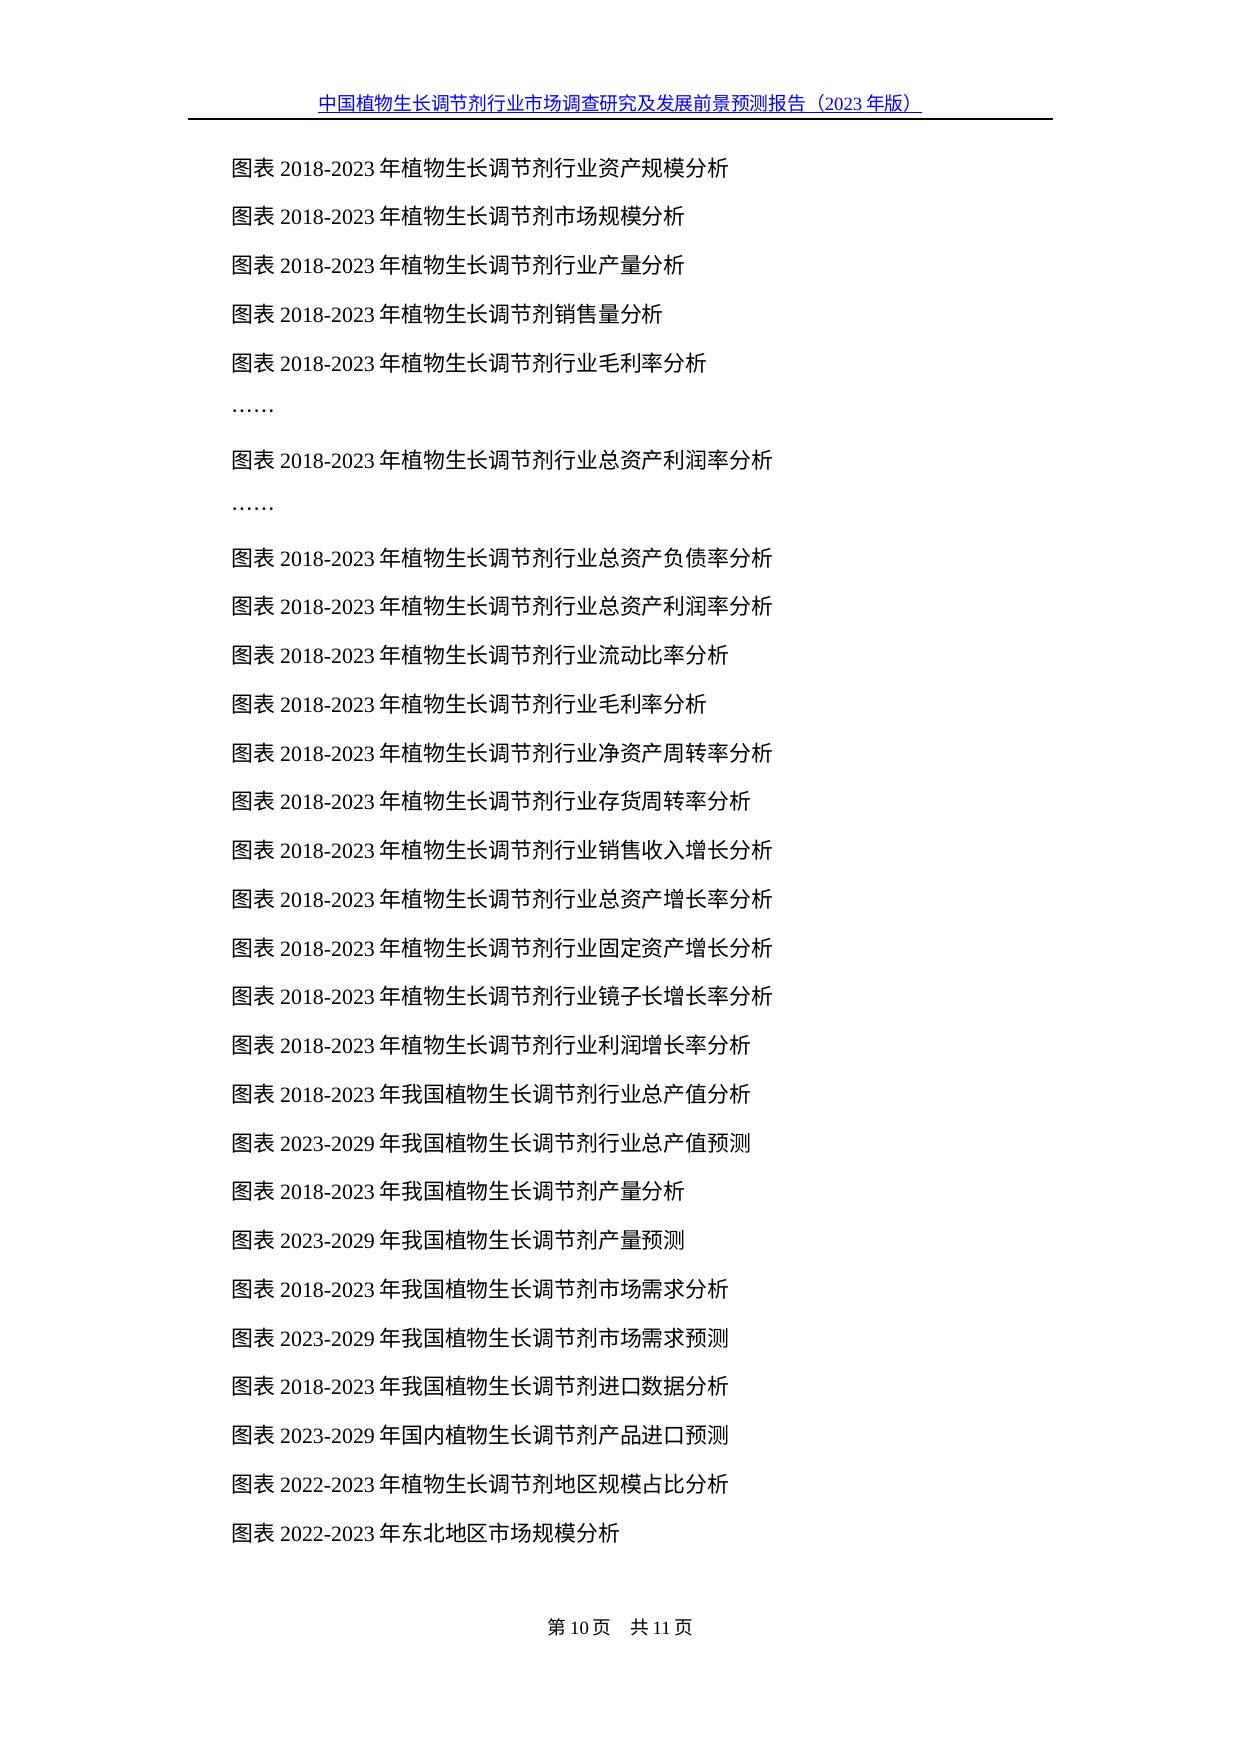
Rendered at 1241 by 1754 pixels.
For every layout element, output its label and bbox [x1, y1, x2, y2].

text [187, 150, 1053, 1548]
